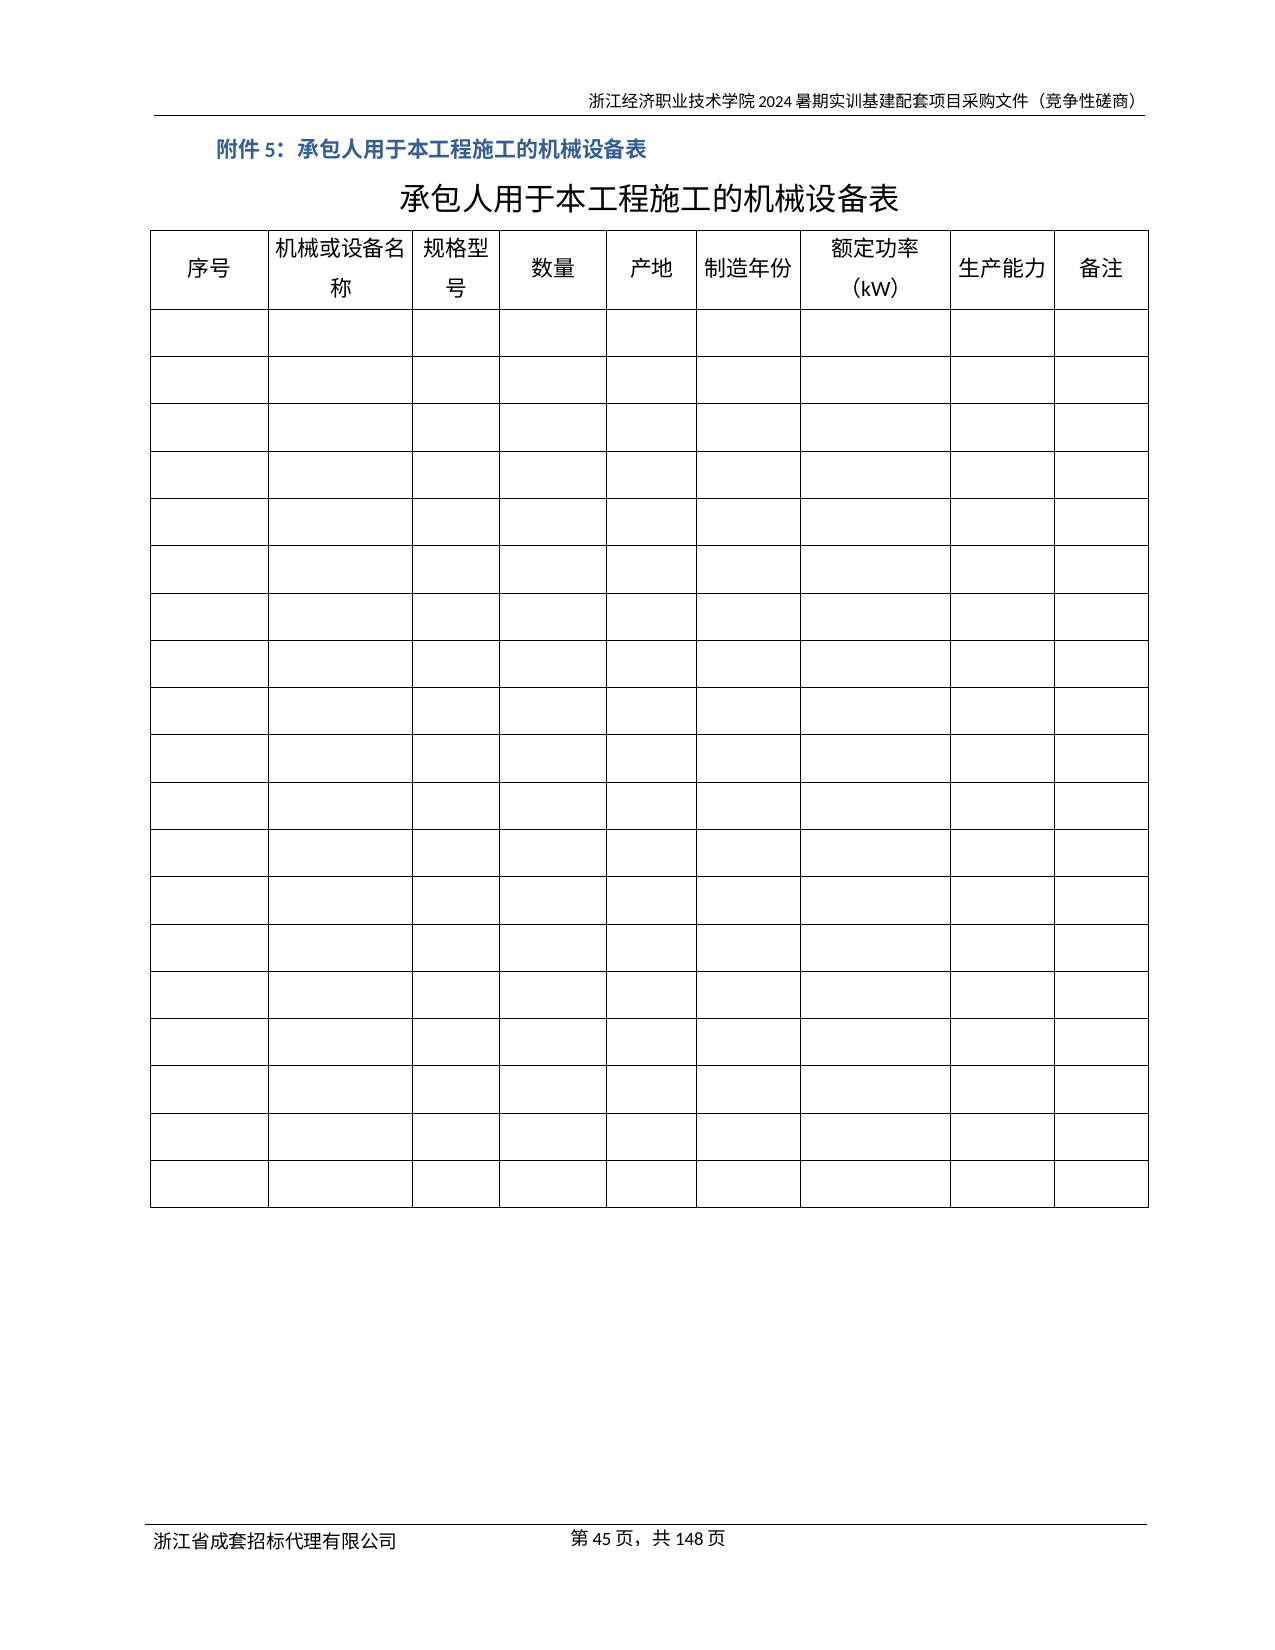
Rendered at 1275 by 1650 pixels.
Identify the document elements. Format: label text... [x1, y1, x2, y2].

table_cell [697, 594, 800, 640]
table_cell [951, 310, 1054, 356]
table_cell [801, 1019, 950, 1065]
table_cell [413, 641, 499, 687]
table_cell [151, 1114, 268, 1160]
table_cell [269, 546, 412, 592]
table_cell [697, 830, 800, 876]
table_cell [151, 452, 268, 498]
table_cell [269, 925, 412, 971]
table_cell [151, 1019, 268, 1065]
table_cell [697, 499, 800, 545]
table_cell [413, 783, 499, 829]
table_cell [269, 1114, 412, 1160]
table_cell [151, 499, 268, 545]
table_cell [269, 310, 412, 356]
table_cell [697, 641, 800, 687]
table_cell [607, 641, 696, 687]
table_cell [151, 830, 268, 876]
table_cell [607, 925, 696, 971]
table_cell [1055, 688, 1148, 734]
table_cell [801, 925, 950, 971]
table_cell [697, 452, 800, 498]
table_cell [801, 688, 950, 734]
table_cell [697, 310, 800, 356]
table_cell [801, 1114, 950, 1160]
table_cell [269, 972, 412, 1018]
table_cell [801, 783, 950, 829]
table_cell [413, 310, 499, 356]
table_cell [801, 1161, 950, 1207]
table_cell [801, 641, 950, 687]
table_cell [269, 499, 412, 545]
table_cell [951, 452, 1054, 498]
subtitle 附件5：承包人用于本工程施工的机械设备表 [145, 130, 1153, 166]
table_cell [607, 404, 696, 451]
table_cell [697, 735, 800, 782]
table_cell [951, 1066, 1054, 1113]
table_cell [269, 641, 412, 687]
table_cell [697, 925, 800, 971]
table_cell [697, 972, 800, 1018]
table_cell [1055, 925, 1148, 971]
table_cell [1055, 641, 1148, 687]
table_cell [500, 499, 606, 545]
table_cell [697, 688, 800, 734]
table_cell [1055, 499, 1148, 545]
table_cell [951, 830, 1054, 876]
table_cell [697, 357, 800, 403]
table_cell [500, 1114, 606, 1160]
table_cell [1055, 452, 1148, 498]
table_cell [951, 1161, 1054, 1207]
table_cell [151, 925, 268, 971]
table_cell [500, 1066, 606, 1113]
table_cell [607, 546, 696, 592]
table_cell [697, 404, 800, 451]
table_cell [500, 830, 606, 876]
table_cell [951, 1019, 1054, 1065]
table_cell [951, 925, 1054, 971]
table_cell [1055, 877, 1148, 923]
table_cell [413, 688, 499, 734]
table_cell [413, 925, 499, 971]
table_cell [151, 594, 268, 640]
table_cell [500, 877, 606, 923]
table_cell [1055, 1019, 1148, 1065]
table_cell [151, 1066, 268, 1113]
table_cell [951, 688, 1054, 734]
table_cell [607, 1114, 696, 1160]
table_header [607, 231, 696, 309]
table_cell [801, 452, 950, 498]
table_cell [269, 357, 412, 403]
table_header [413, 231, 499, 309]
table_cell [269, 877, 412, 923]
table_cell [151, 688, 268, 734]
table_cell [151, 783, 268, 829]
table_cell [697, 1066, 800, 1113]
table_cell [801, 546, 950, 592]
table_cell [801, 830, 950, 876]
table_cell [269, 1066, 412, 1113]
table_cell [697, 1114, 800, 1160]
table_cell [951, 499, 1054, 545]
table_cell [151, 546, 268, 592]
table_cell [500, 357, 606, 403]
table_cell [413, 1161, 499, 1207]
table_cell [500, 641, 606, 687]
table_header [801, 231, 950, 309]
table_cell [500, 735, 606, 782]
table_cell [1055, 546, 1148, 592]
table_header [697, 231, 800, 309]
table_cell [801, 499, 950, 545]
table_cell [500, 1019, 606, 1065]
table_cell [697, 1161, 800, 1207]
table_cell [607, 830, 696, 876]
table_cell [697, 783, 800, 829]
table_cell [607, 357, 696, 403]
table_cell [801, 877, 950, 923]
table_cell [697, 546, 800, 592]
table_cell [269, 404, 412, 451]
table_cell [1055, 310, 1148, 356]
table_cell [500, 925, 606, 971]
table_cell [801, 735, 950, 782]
text 承包人用于本工程施工的机械设备表 [153, 174, 1145, 219]
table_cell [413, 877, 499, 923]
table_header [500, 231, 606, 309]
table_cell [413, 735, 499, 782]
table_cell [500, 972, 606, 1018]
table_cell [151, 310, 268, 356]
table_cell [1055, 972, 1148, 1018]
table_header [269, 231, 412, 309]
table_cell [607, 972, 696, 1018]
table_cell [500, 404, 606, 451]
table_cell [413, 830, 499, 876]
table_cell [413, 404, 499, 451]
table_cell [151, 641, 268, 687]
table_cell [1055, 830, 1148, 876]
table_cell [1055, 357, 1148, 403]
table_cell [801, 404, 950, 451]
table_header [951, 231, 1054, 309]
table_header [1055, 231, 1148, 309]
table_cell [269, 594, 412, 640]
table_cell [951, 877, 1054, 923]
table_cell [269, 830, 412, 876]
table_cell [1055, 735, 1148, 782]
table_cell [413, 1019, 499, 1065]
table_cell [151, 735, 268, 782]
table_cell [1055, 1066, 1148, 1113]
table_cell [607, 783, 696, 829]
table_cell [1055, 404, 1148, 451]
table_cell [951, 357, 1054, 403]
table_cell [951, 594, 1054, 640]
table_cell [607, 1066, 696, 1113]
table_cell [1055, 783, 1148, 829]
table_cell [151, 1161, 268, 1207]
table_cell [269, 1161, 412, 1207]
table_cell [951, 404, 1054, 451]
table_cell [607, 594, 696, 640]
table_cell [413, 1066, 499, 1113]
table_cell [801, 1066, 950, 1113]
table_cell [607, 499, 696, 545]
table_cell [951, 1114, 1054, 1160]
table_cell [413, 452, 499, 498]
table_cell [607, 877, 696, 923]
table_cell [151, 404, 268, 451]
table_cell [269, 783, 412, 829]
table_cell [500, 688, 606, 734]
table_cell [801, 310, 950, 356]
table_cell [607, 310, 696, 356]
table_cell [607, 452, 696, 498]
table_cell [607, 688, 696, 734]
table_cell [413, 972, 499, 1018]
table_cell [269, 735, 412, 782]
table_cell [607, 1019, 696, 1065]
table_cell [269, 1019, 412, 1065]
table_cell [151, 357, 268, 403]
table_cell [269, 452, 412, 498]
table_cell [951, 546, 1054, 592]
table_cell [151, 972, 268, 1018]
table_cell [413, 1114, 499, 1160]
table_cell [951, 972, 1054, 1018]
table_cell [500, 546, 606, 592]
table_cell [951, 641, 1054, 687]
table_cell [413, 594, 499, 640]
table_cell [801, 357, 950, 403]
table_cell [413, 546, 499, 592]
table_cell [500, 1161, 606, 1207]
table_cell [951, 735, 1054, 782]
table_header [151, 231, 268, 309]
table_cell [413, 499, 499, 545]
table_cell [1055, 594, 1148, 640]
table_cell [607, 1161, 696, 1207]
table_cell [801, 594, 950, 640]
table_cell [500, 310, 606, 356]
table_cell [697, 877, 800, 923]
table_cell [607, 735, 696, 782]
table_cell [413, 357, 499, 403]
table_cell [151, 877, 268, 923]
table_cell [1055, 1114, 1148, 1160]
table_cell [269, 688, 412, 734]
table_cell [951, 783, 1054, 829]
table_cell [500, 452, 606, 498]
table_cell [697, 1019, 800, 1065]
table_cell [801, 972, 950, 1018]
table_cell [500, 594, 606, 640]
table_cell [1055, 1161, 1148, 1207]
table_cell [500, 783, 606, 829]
